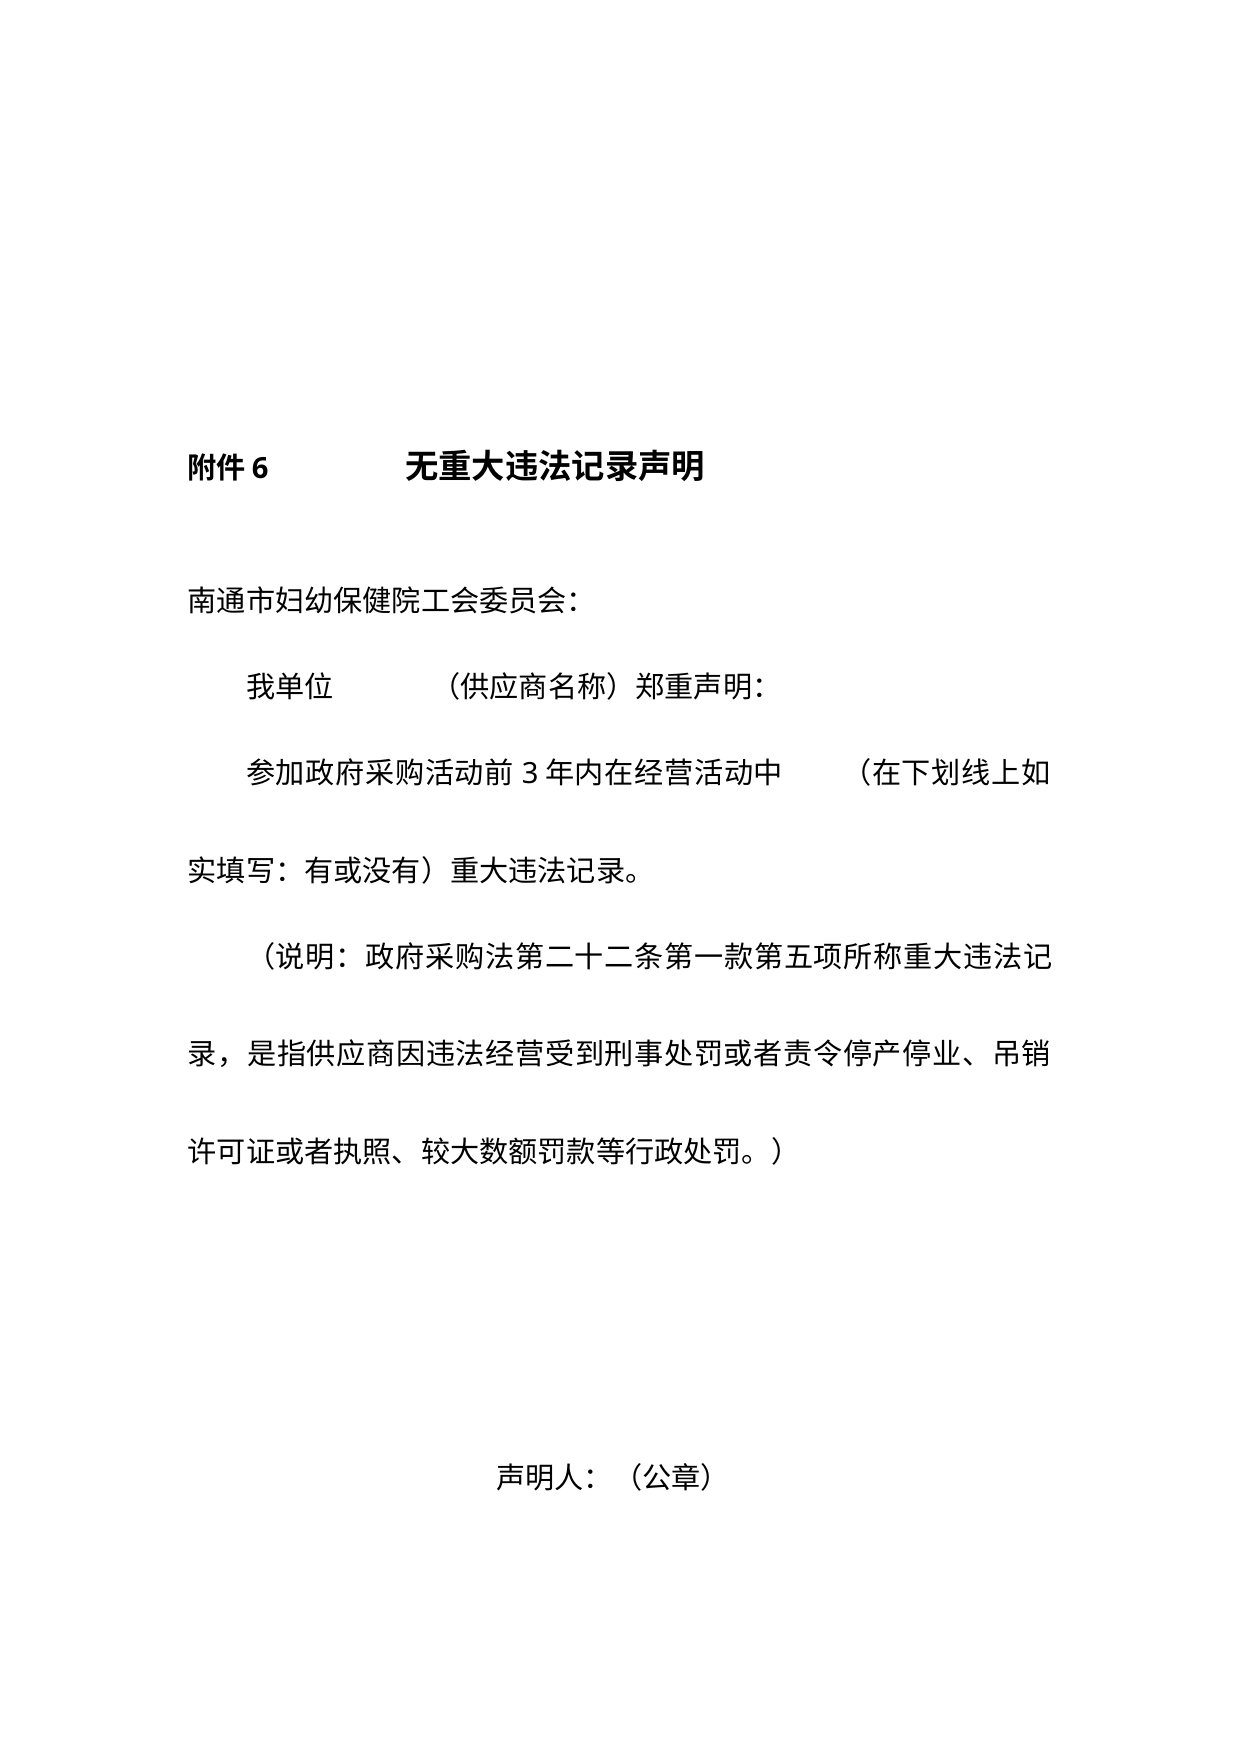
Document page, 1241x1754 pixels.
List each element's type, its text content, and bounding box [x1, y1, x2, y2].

text 我单位 （供应商名称）郑重声明： [187, 652, 1053, 717]
text 附件6 无重大违法记录声明 [187, 432, 1053, 497]
text 南通市妇幼保健院工会委员会： [187, 566, 1053, 631]
text （说明：政府采购法第二十二条第一款第五项所称重大违法记录，是指供应商因违法经营受到刑事处罚或者责令停产停业、吊销许可证或者执照、较大数额罚款等行政处罚。） [187, 922, 1053, 1182]
text 参加政府采购活动前3年内在经营活动中 （在下划线上如实填写：有或没有）重大违法记录。 [187, 738, 1053, 901]
text 声明人：（公章） [246, 1443, 1053, 1508]
